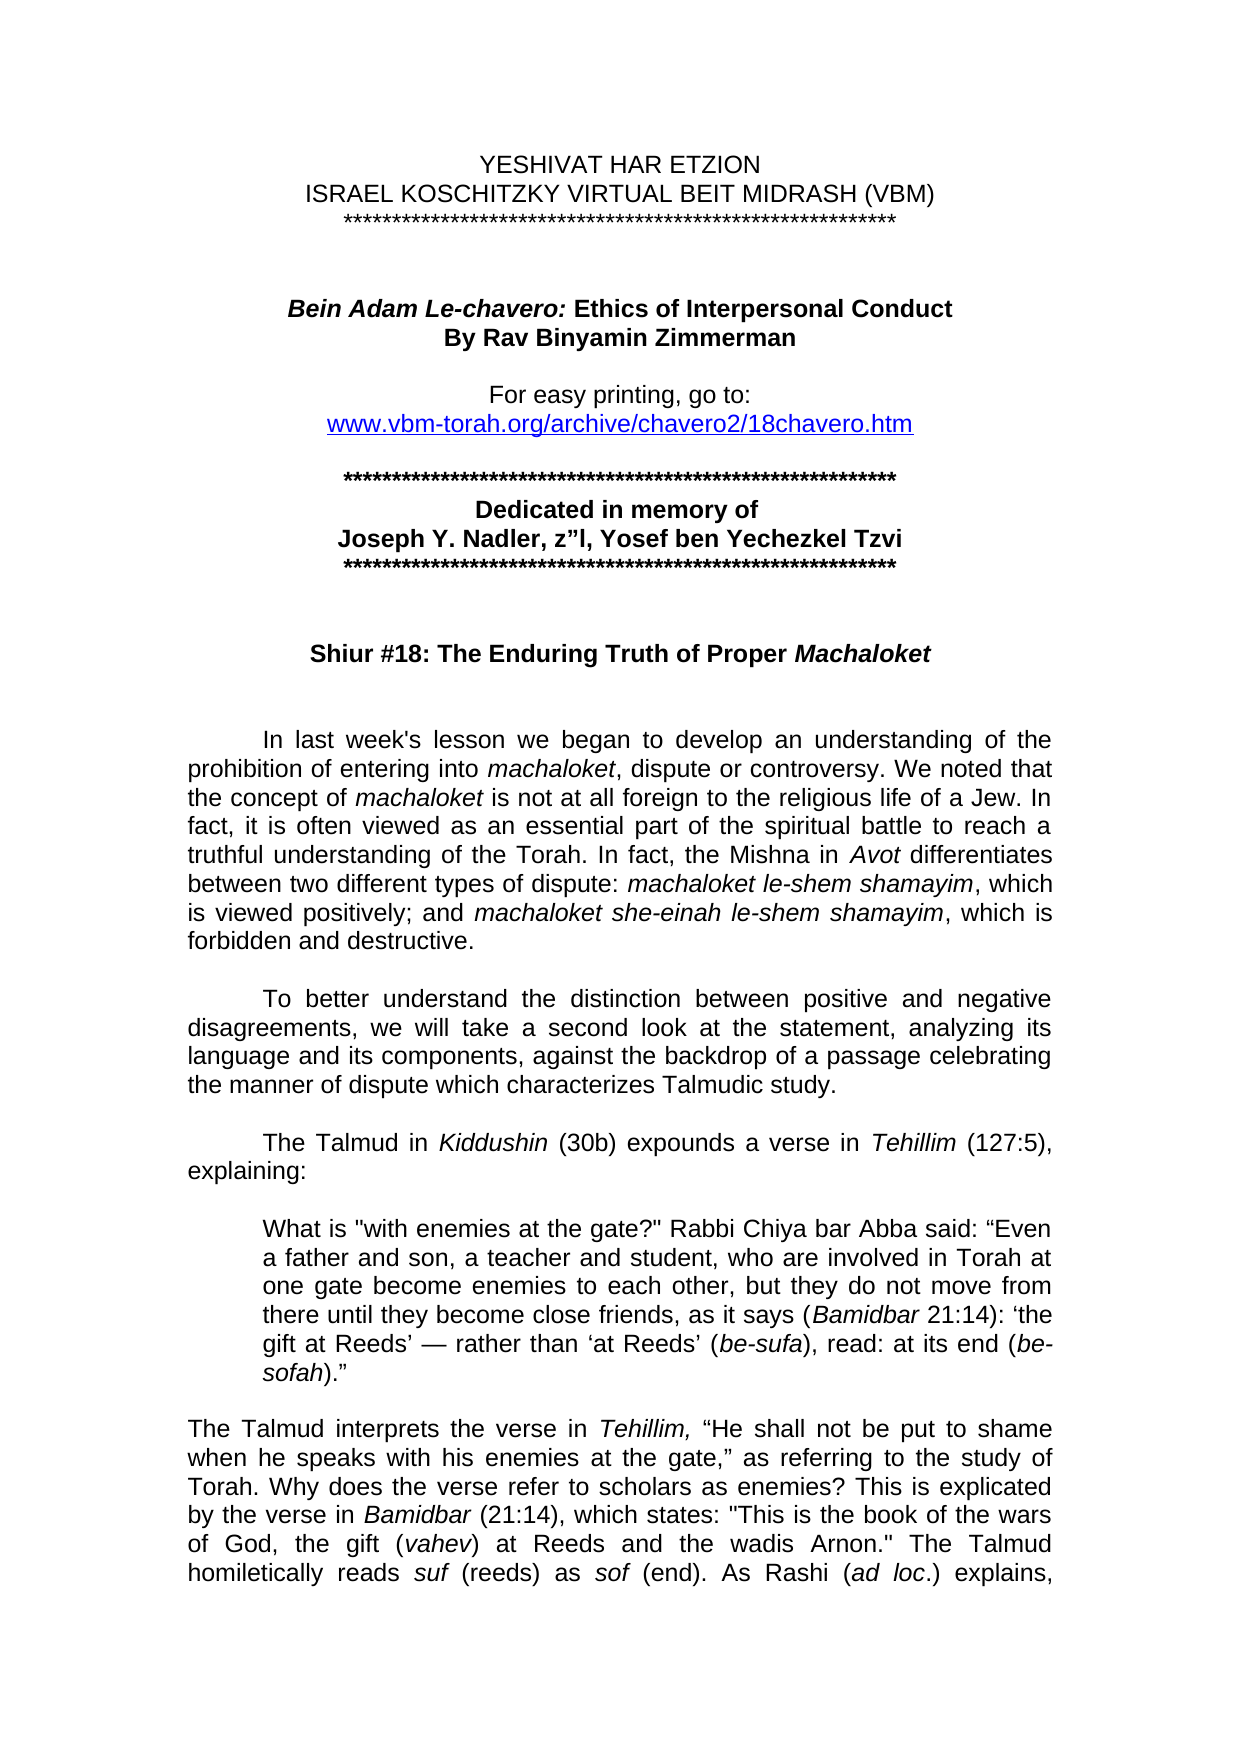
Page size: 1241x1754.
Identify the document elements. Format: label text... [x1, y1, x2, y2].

text What is "with enemies at the gate?" Rabbi Chiya bar Abba said: “Even a father and son, a teacher and student, who are involved in Torah at one gate become enemies to each other, but they do not move from there until they become close friends, as it says (Bamidbar 21:14): ‘the gift at Reeds’ — rather than ‘at Reeds’ (be-sufa), read: at its end (be-sofah).” [262, 1214, 1053, 1386]
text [187, 1414, 1053, 1587]
text For easy printing, go to: [187, 380, 1053, 409]
text ISRAEL KOSCHITZKY VIRTUAL BEIT MIDRASH (VBM) [187, 179, 1053, 207]
text ********************************************************* [187, 207, 1053, 236]
text By Rav Binyamin Zimmerman [187, 322, 1053, 351]
text ********************************************************* [187, 466, 1053, 495]
text Shiur #18: The Enduring Truth of Proper Machaloket [187, 639, 1053, 667]
text Dedicated in memory of Joseph Y. Nadler, z”l, Yosef ben Yechezkel Tzvi [187, 495, 1053, 552]
text YESHIVAT HAR ETZION [187, 150, 1053, 179]
text To better understand the distinction between positive and negative disagreements, we will take a second look at the statement, analyzing its language and its components, against the backdrop of a passage celebrating the manner of dispute which characterizes Talmudic study. [187, 984, 1053, 1099]
text Bein Adam Le-chavero: Ethics of Interpersonal Conduct [187, 294, 1053, 322]
text ********************************************************* [187, 552, 1053, 581]
text The Talmud in Kiddushin (30b) expounds a verse in Tehillim (127:5), explaining: [187, 1127, 1053, 1185]
text In last week's lesson we began to develop an understanding of the prohibition of entering into machaloket, dispute or controversy. We noted that the concept of machaloket is not at all foreign to the religious life of a Jew. In fact, it is often viewed as an essential part of the spiritual battle to reach a truthful understanding of the Torah. In fact, the Mishna in Avot differentiates between two different types of dispute: machaloket le-shem shamayim, which is viewed positively; and machaloket she-einah le-shem shamayim, which is forbidden and destructive. [187, 725, 1053, 955]
text www.vbm-torah.org/archive/chavero2/18chavero.htm [187, 409, 1053, 437]
